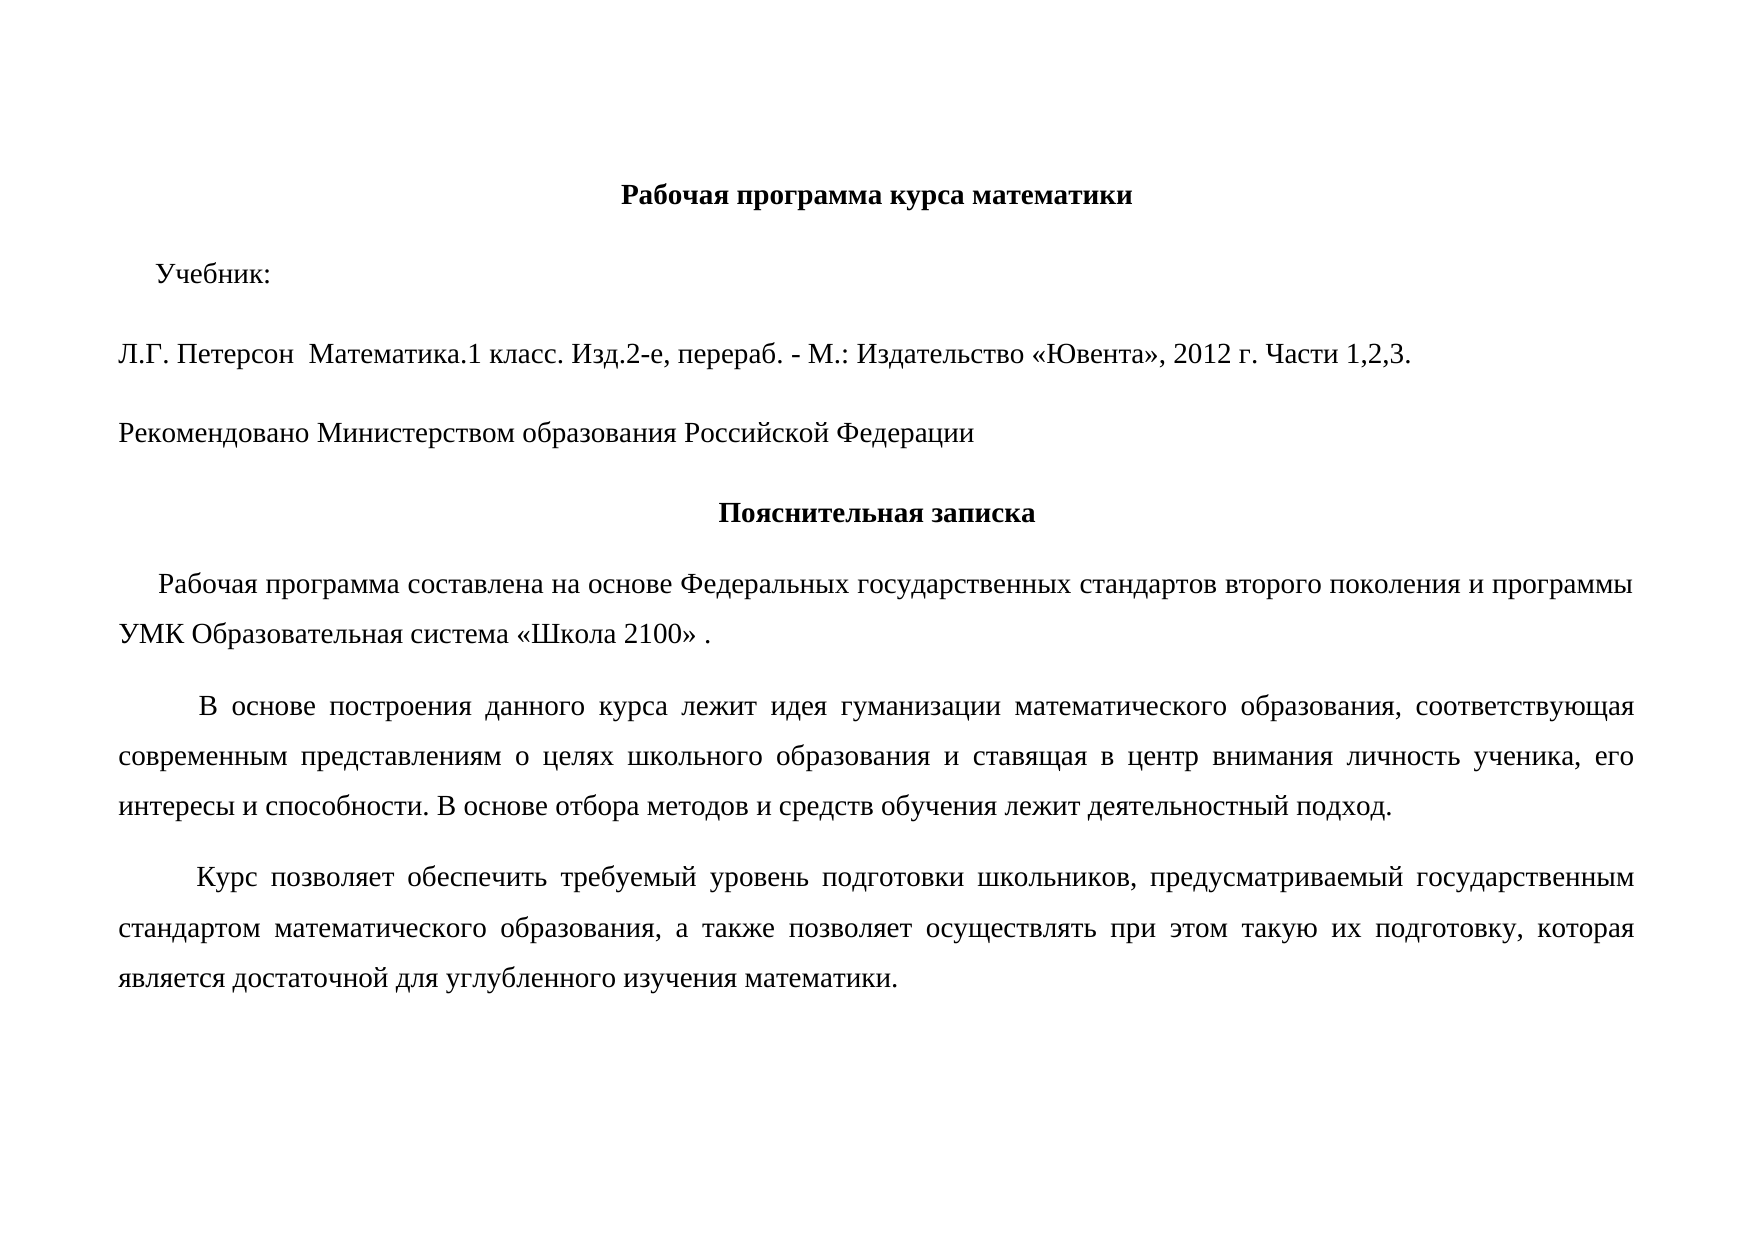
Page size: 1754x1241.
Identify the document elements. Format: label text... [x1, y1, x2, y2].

text В основе построения данного курса лежит идея гуманизации математического образования, соответствующая современным представлениям о целях школьного образования и ставящая в центр внимания личность ученика, его интересы и способности. В основе отбора методов и средств обучения лежит деятельностный подход. [118, 688, 1636, 822]
text Л.Г. Петерсон Математика.1 класс. Изд.2-е, перераб. - М.: Издательство «Ювента», 2012 г. Части 1,2,3. [118, 336, 1636, 370]
text Рекомендовано Министерством образования Российской Федерации [118, 416, 1636, 449]
text Учебник: [118, 257, 1636, 290]
text Пояснительная записка [118, 495, 1636, 529]
text Курс позволяет обеспечить требуемый уровень подготовки школьников, предусматриваемый государственным стандартом математического образования, а также позволяет осуществлять при этом такую их подготовку, которая является достаточной для углубленного изучения математики. [118, 859, 1636, 994]
text Рабочая программа составлена на основе Федеральных государственных стандартов второго поколения и программы УМК Образовательная система «Школа 2100» . [118, 566, 1636, 650]
text Рабочая программа курса математики [118, 177, 1636, 211]
